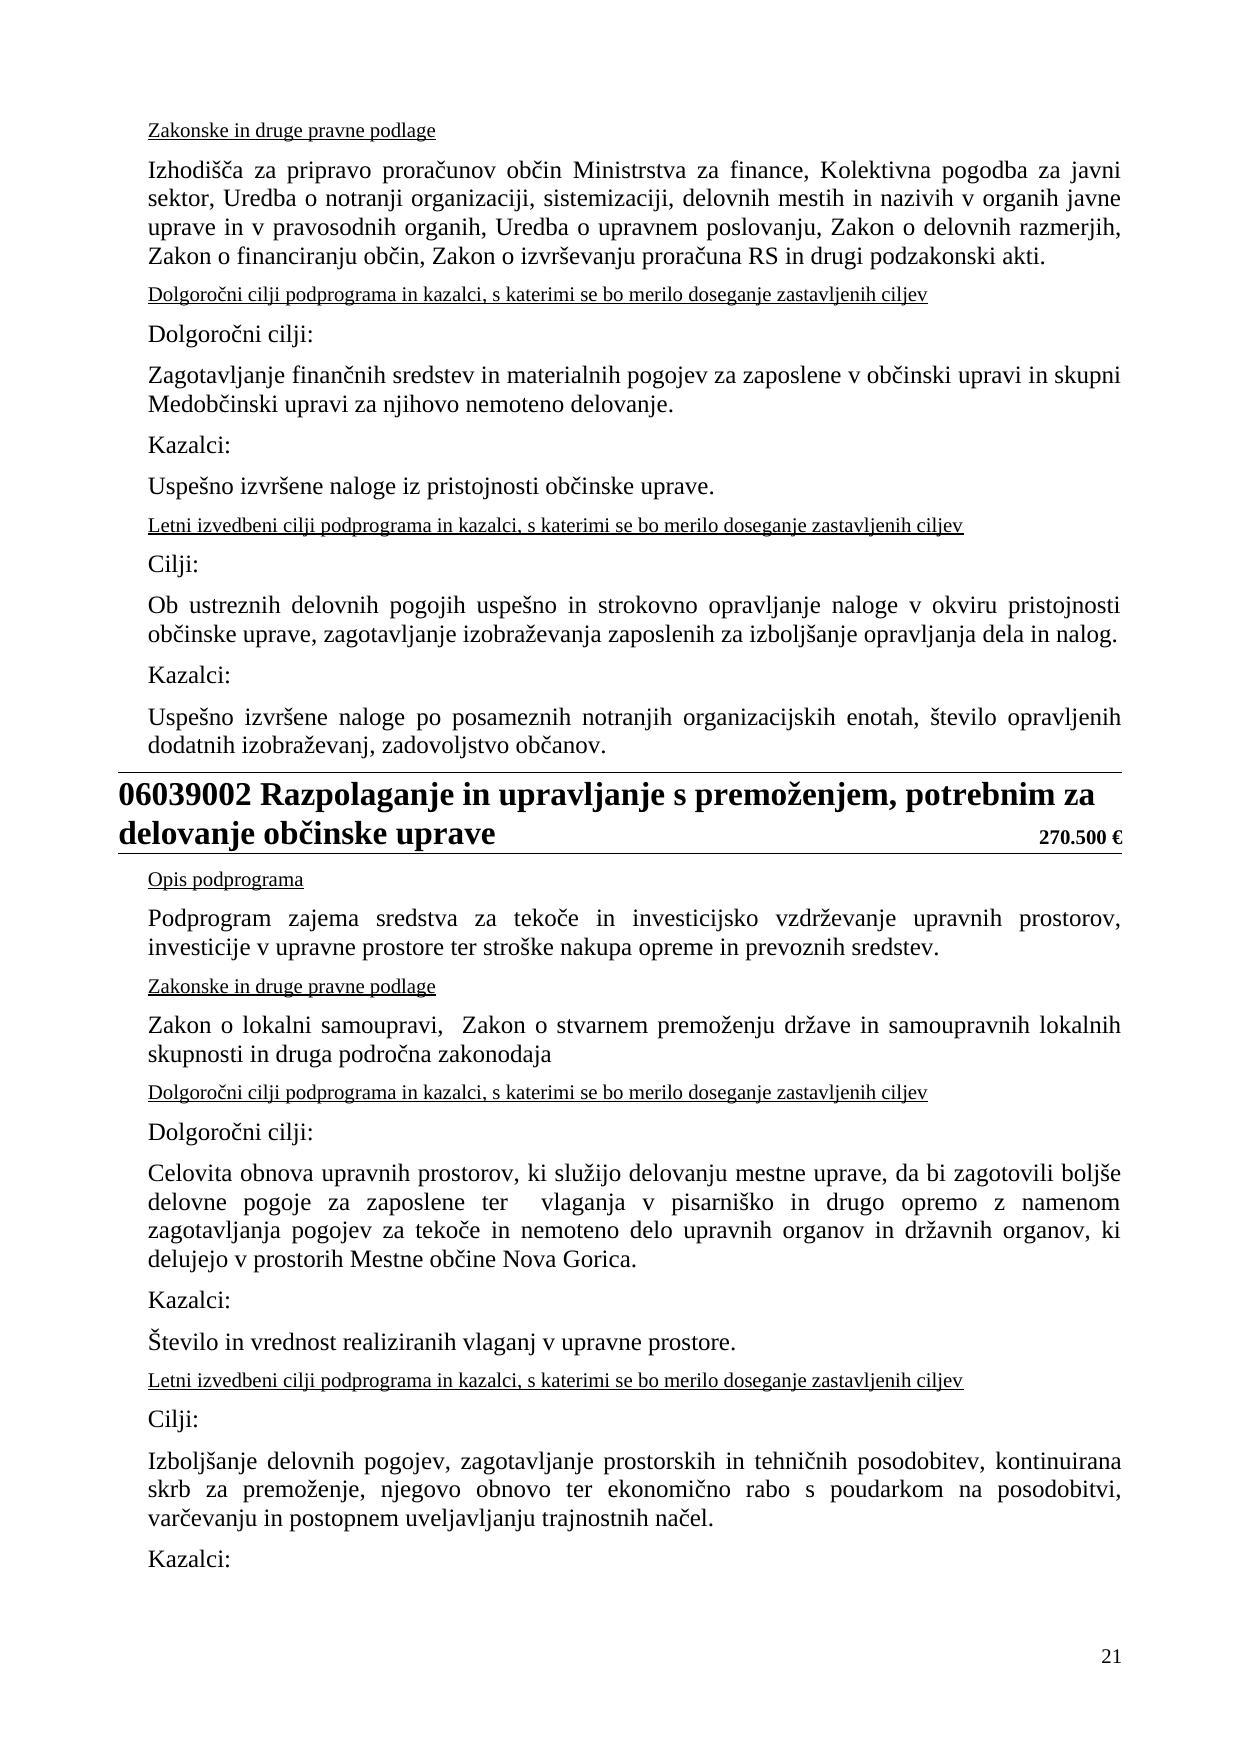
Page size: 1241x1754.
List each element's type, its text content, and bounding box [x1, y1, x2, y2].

subtitle Opis podprograma [148, 867, 1122, 891]
subtitle Zakonske in druge pravne podlage [148, 973, 1122, 998]
subtitle Letni izvedbeni cilji podprograma in kazalci, s katerimi se bo merilo doseganje zastavljenih ciljev [148, 512, 1122, 537]
text Kazalci: [148, 1544, 1122, 1573]
subtitle Letni izvedbeni cilji podprograma in kazalci, s katerimi se bo merilo doseganje zastavljenih ciljev [148, 1368, 1122, 1392]
text Podprogram zajema sredstva za tekoče in investicijsko vzdrževanje upravnih prostorov, investicije v upravne prostore ter stroške nakupa opreme in prevoznih sredstev. [148, 903, 1122, 961]
text Število in vrednost realiziranih vlaganj v upravne prostore. [148, 1327, 1122, 1355]
subtitle Dolgoročni cilji podprograma in kazalci, s katerimi se bo merilo doseganje zastavljenih ciljev [148, 1080, 1122, 1104]
text Zakon o lokalni samoupravi, Zakon o stvarnem premoženju države in samoupravnih lokalnih skupnosti in druga področna zakonodaja [148, 1010, 1122, 1068]
text Kazalci: [148, 1285, 1122, 1314]
subtitle Zakonske in druge pravne podlage [148, 118, 1122, 142]
text Cilji: [148, 1404, 1122, 1433]
subtitle Dolgoročni cilji podprograma in kazalci, s katerimi se bo merilo doseganje zastavljenih ciljev [148, 282, 1122, 306]
text Izhodišča za pripravo proračunov občin Ministrstva za finance, Kolektivna pogodba za javni sektor, Uredba o notranji organizaciji, sistemizaciji, delovnih mestih in nazivih v organih javne uprave in v pravosodnih organih, Uredba o upravnem poslovanju, Zakon o delovnih razmerjih, Zakon o financiranju občin, Zakon o izvrševanju proračuna RS in drugi podzakonski akti. [148, 155, 1122, 270]
text Uspešno izvršene naloge iz pristojnosti občinske uprave. [148, 471, 1122, 500]
text Uspešno izvršene naloge po posameznih notranjih organizacijskih enotah, število opravljenih dodatnih izobraževanj, zadovoljstvo občanov. [148, 702, 1122, 759]
text Cilji: [148, 549, 1122, 578]
text Izboljšanje delovnih pogojev, zagotavljanje prostorskih in tehničnih posodobitev, kontinuirana skrb za premoženje, njegovo obnovo ter ekonomično rabo s poudarkom na posodobitvi, varčevanju in postopnem uveljavljanju trajnostnih načel. [148, 1446, 1122, 1532]
text Dolgoročni cilji: [148, 319, 1122, 347]
text Zagotavljanje finančnih sredstev in materialnih pogojev za zaposlene v občinski upravi in skupni Medobčinski upravi za njihovo nemoteno delovanje. [148, 360, 1122, 417]
text Ob ustreznih delovnih pogojih uspešno in strokovno opravljanje naloge v okviru pristojnosti občinske uprave, zagotavljanje izobraževanja zaposlenih za izboljšanje opravljanja dela in nalog. [148, 590, 1122, 648]
text Kazalci: [148, 660, 1122, 689]
subtitle 06039002 Razpolaganje in upravljanje s premoženjem, potrebnim za delovanje občinske uprave 270.500 € [118, 773, 1122, 853]
text Kazalci: [148, 430, 1122, 459]
text Dolgoročni cilji: [148, 1117, 1122, 1145]
text Celovita obnova upravnih prostorov, ki služijo delovanju mestne uprave, da bi zagotovili boljše delovne pogoje za zaposlene ter vlaganja v pisarniško in drugo opremo z namenom zagotavljanja pogojev za tekoče in nemoteno delo upravnih organov in državnih organov, ki delujejo v prostorih Mestne občine Nova Gorica. [148, 1158, 1122, 1273]
